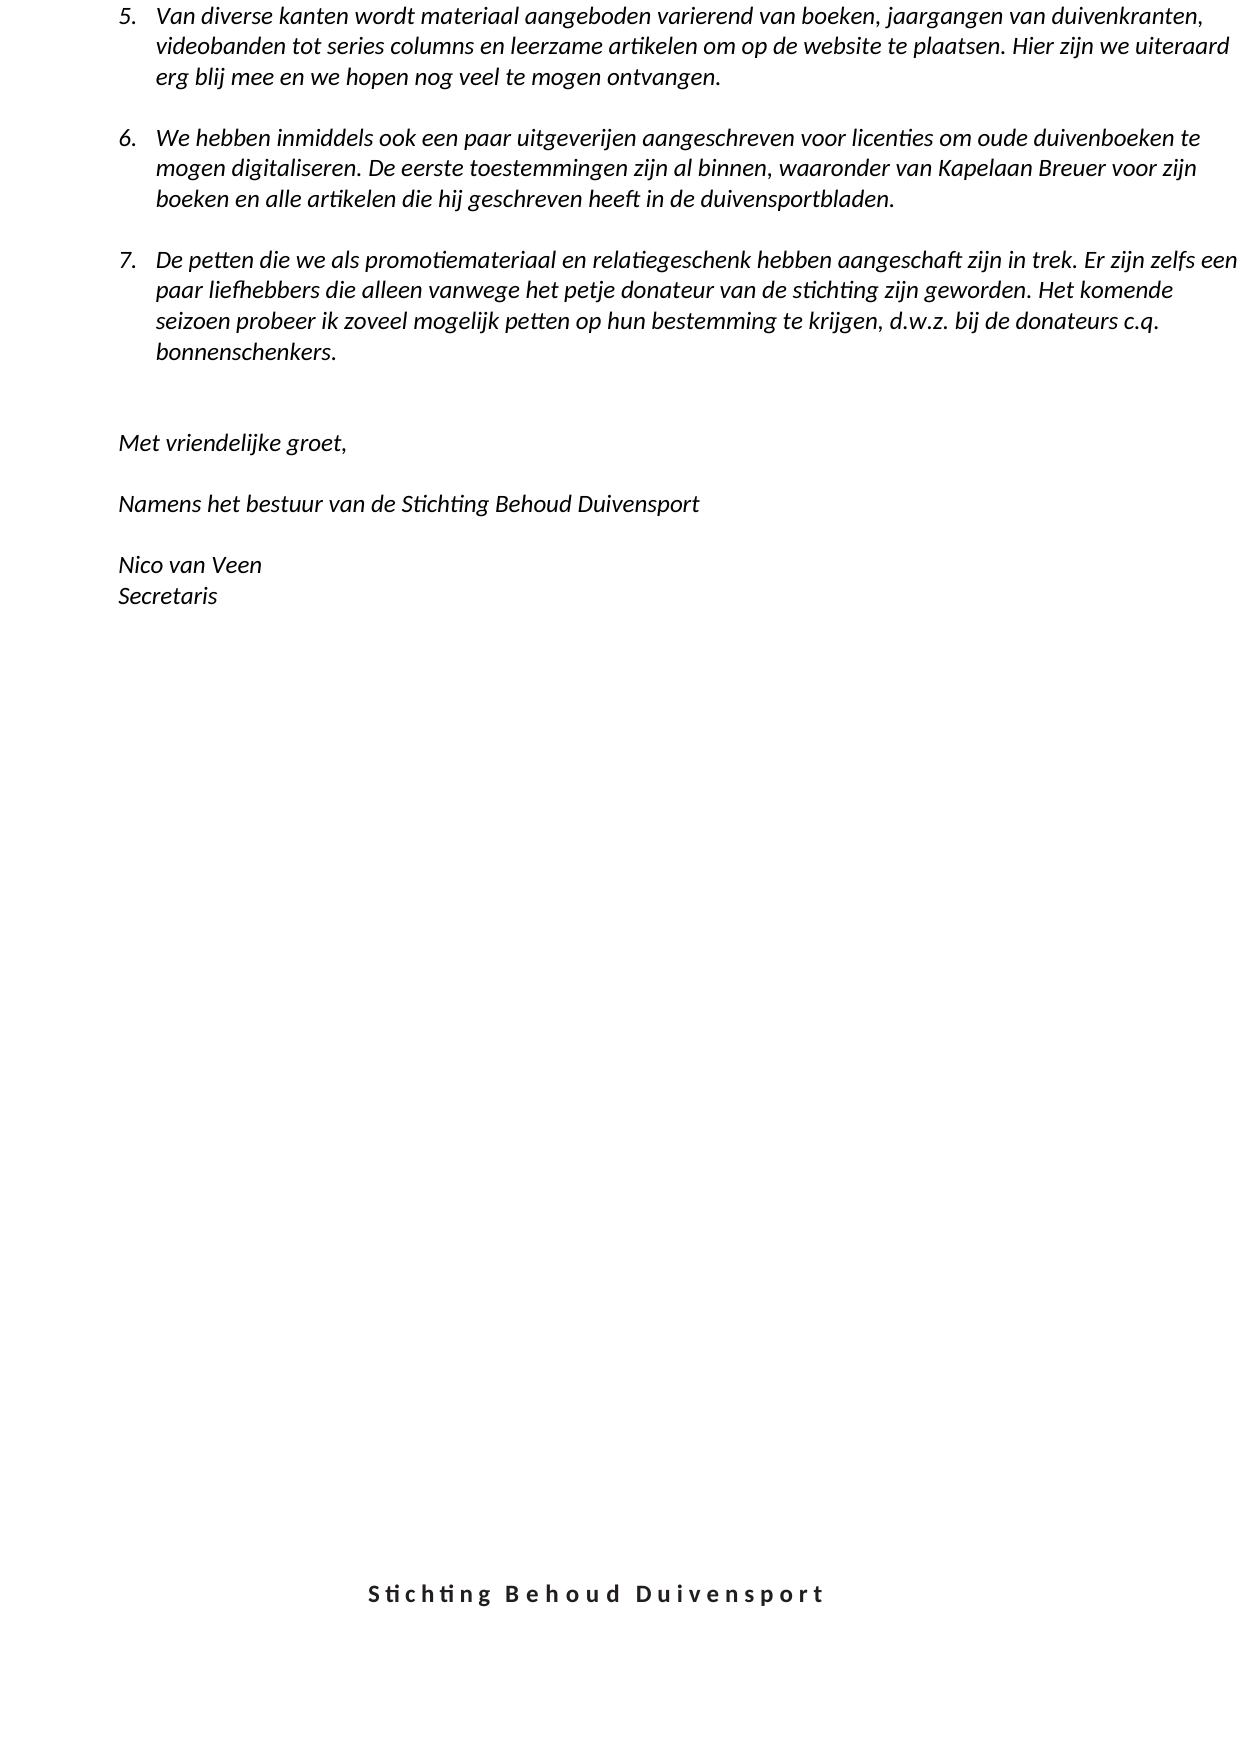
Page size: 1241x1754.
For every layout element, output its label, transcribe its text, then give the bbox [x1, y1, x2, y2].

list De petten die we als promotiemateriaal en relatiegeschenk hebben aangeschaft zijn in trek. Er zijn zelfs een paar liefhebbers die alleen vanwege het petje donateur van de stichting zijn geworden. Het komende seizoen probeer ik zoveel mogelijk petten op hun bestemming te krijgen, d.w.z. bij de donateurs c.q. bonnenschenkers. [118, 244, 1240, 366]
list Van diverse kanten wordt materiaal aangeboden varierend van boeken, jaargangen van duivenkranten, videobanden tot series columns en leerzame artikelen om op de website te plaatsen. Hier zijn we uiteraard erg blij mee en we hopen nog veel te mogen ontvangen. [118, 0, 1240, 92]
text Met vriendelijke groet, [118, 427, 1240, 458]
text Namens het bestuur van de Stichting Behoud Duivensport [118, 488, 1240, 519]
text Secretaris [118, 580, 1240, 610]
text Stichting Behoud Duivensport [204, 1578, 1240, 1609]
list We hebben inmiddels ook een paar uitgeverijen aangeschreven voor licenties om oude duivenboeken te mogen digitaliseren. De eerste toestemmingen zijn al binnen, waaronder van Kapelaan Breuer voor zijn boeken en alle artikelen die hij geschreven heeft in de duivensportbladen. [118, 122, 1240, 214]
text Nico van Veen [118, 549, 1240, 580]
